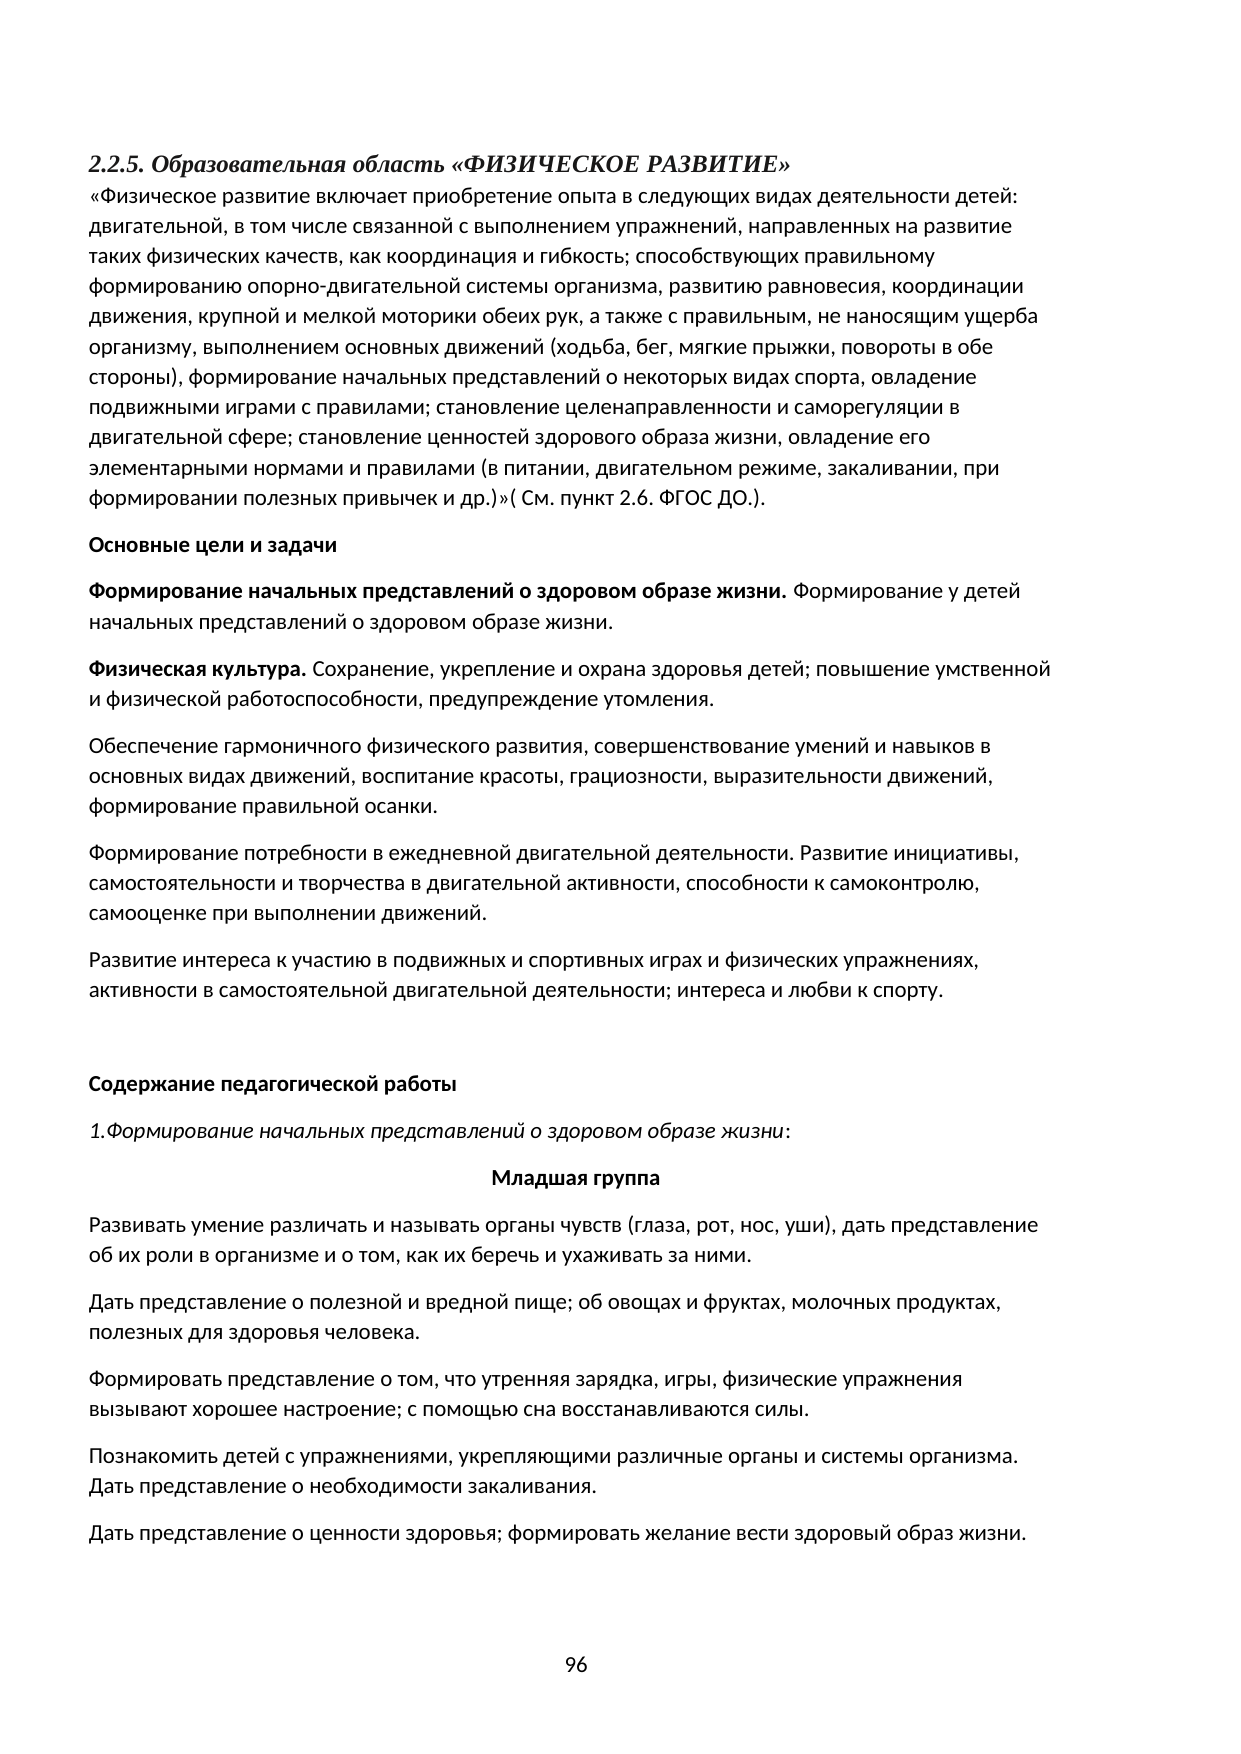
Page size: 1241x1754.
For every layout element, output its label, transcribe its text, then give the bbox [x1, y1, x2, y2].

text Содержание педагогической работы [88, 1069, 1063, 1097]
text Формировать представление о том, что утренняя зарядка, игры, физические упражнения вызывают хорошее настроение; с помощью сна восстанавливаются силы. [88, 1364, 1063, 1422]
text Обеспечение гармоничного физического развития, совершенствование умений и навыков в основных видах движений, воспитание красоты, грациозности, выразительности движений, формирование правильной осанки. [88, 731, 1063, 819]
text Дать представление о ценности здоровья; формировать желание вести здоровый образ жизни. [88, 1518, 1063, 1546]
text Формирование потребности в ежедневной двигательной деятельности. Развитие инициативы, самостоятельности и творчества в двигательной активности, способности к самоконтролю, самооценке при выполнении движений. [88, 838, 1063, 927]
text Основные цели и задачи [88, 530, 1063, 558]
text Физическая культура. Сохранение, укрепление и охрана здоровья детей; повышение умственной и физической работоспособности, предупреждение утомления. [88, 654, 1063, 712]
text Развивать умение различать и называть органы чувств (глаза, рот, нос, уши), дать представление об их роли в организме и о том, как их беречь и ухаживать за ними. [88, 1210, 1063, 1268]
text 1.Формирование начальных представлений о здоровом образе жизни: [88, 1116, 1063, 1144]
subtitle 2.2.5. Образовательная область «ФИЗИЧЕСКОЕ РАЗВИТИЕ» [88, 149, 898, 178]
text Познакомить детей с упражнениями, укрепляющими различные органы и системы организма. Дать представление о необходимости закаливания. [88, 1441, 1063, 1499]
text Развитие интереса к участию в подвижных и спортивных играх и физических упражнениях, активности в самостоятельной двигательной деятельности; интереса и любви к спорту. [88, 945, 1063, 1004]
text «Физическое развитие включает приобретение опыта в следующих видах деятельности детей: двигательной, в том числе связанной с выполнением упражнений, направленных на развитие таких физических качеств, как координация и гибкость; способствующих правильному формированию опорно-двигательной системы организма, развитию равновесия, координации движения, крупной и мелкой моторики обеих рук, а также с правильным, не наносящим ущерба организму, выполнением основных движений (ходьба, бег, мягкие прыжки, повороты в обе стороны), формирование начальных представлений о некоторых видах спорта, овладение подвижными играми с правилами; становление целенаправленности и саморегуляции в двигательной сфере; становление ценностей здорового образа жизни, овладение его элементарными нормами и правилами (в питании, двигательном режиме, закаливании, при формировании полезных привычек и др.)»( См. пункт 2.6. ФГОС ДО.). [88, 181, 1063, 511]
text Дать представление о полезной и вредной пище; об овощах и фруктах, молочных продуктах, полезных для здоровья человека. [88, 1287, 1063, 1345]
text Формирование начальных представлений о здоровом образе жизни. Формирование у детей начальных представлений о здоровом образе жизни. [88, 577, 1063, 635]
text Младшая группа [88, 1163, 1063, 1191]
